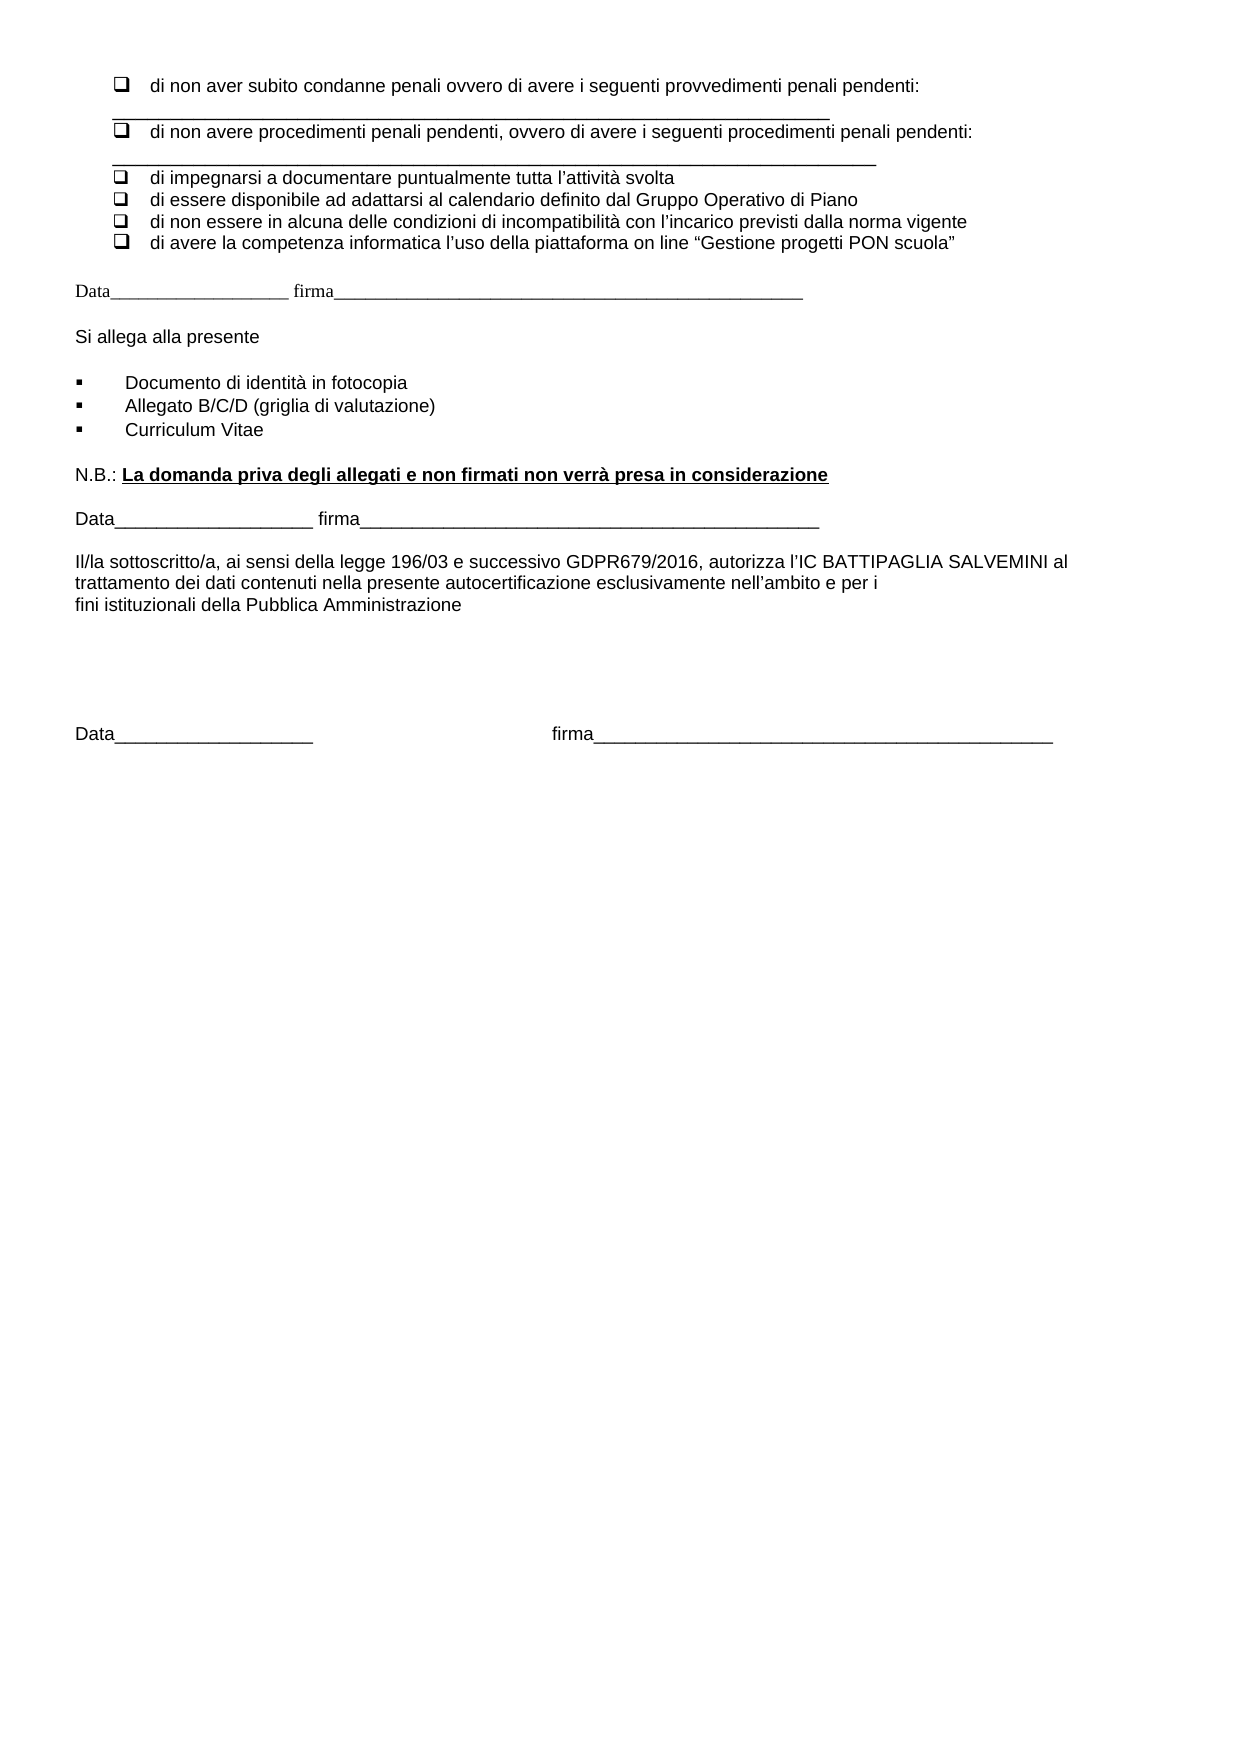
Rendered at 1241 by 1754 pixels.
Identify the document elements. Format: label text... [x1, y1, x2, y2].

text fini istituzionali della Pubblica Amministrazione [75, 594, 1165, 615]
text ______________________________________________________________ [75, 97, 1165, 121]
text N.B.: La domanda priva degli allegati e non firmati non verrà presa in considerazione [75, 464, 1165, 486]
text Data___________________ firma_____________________________________________ [75, 278, 1165, 302]
list di non aver subito condanne penali ovvero di avere i seguenti provvedimenti penali pendenti: [112, 75, 1165, 97]
text Data___________________ firma____________________________________________ [75, 507, 1165, 529]
text Data___________________ firma____________________________________________ [75, 723, 1165, 744]
list Curriculum Vitae [75, 419, 1138, 441]
text __________________________________________________________________ [75, 143, 1165, 167]
list di essere disponibile ad adattarsi al calendario definito dal Gruppo Operativo di Piano [112, 189, 1165, 210]
list di avere la competenza informatica l’uso della piattaforma on line “Gestione progetti PON scuola” [112, 232, 1165, 254]
list di non avere procedimenti penali pendenti, ovvero di avere i seguenti procedimenti penali pendenti: [112, 121, 1165, 143]
text Il/la sottoscritto/a, ai sensi della legge 196/03 e successivo GDPR679/2016, autorizza l’IC BATTIPAGLIA SALVEMINI al [75, 551, 1165, 572]
text Si allega alla presente [75, 326, 1165, 348]
list Documento di identità in fotocopia [75, 371, 1138, 393]
list di non essere in alcuna delle condizioni di incompatibilità con l’incarico previsti dalla norma vigente [112, 210, 1165, 232]
list Allegato B/C/D (griglia di valutazione) [75, 395, 1138, 417]
list di impegnarsi a documentare puntualmente tutta l’attività svolta [112, 167, 1165, 189]
text trattamento dei dati contenuti nella presente autocertificazione esclusivamente nell’ambito e per i [75, 572, 1165, 594]
